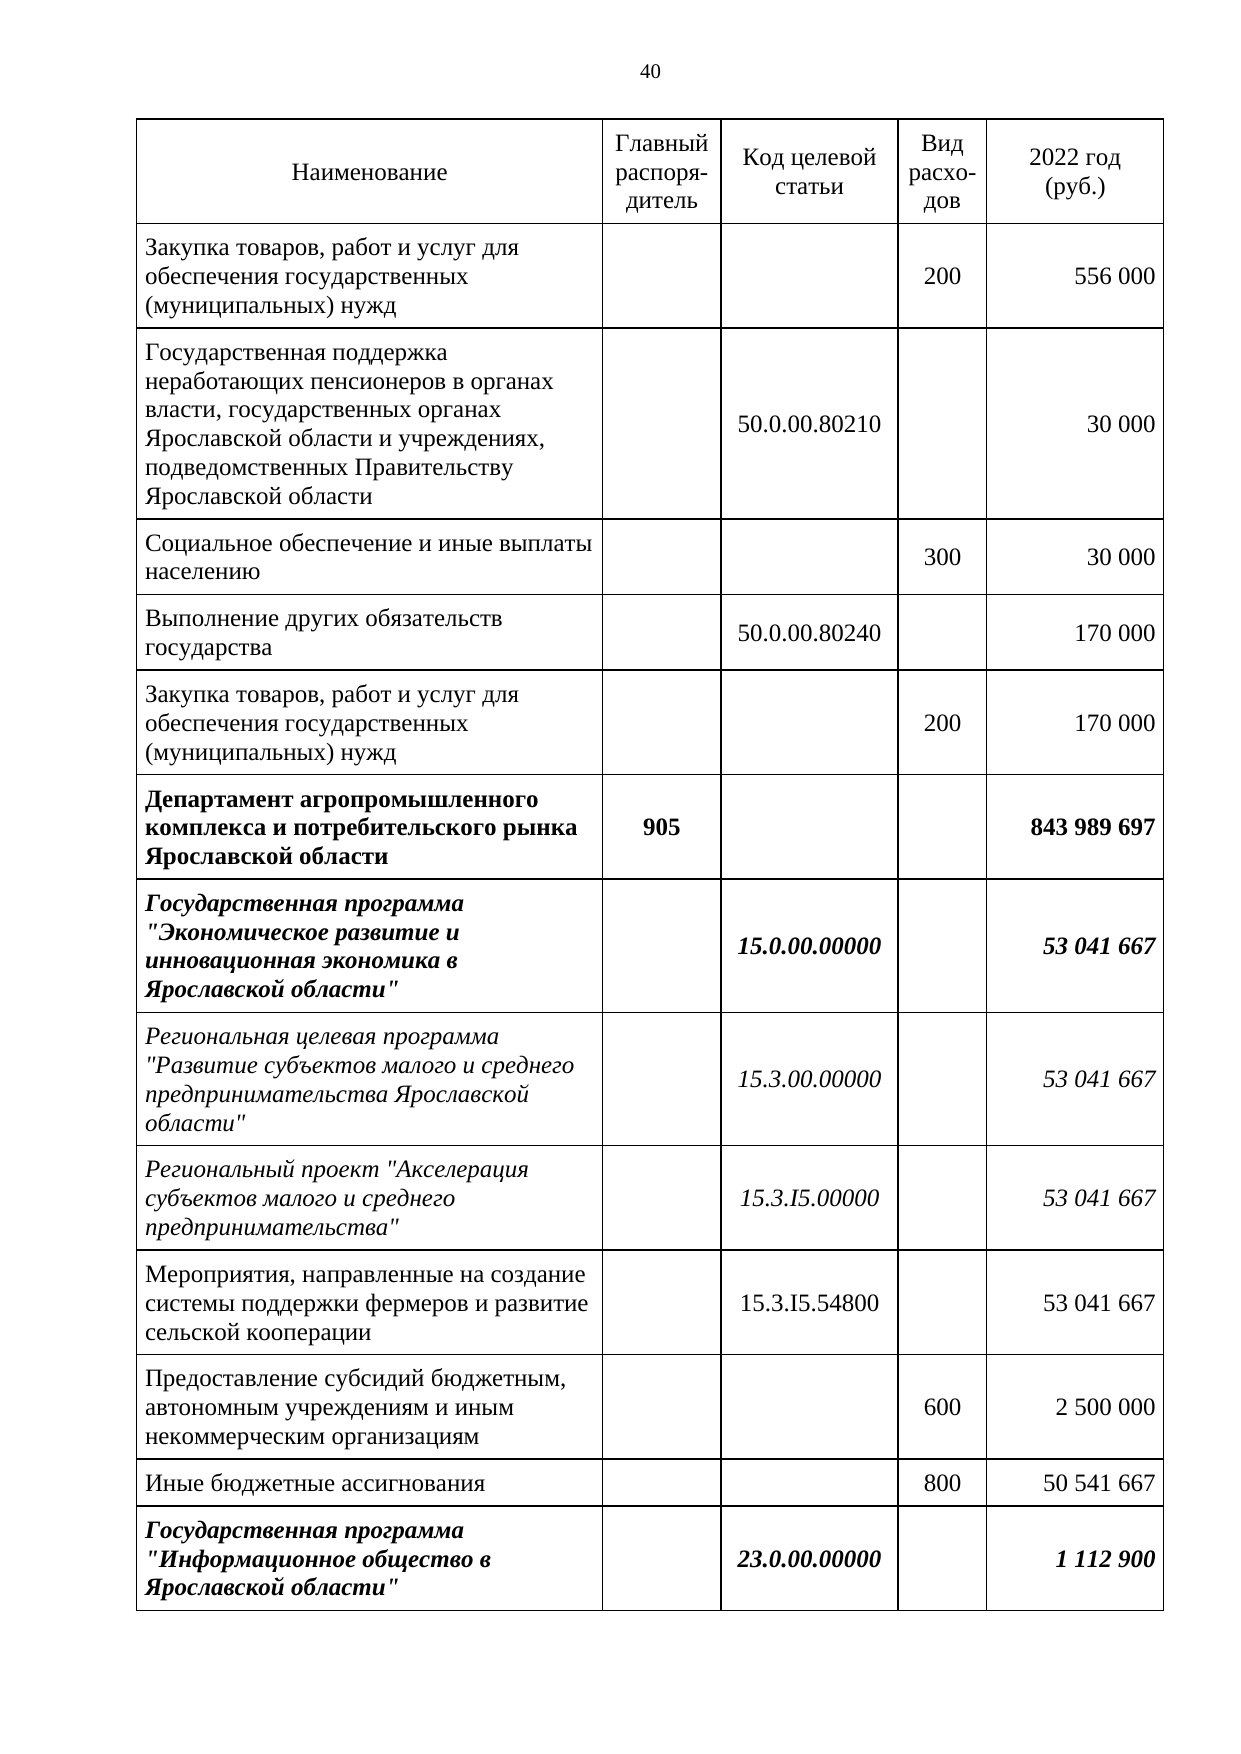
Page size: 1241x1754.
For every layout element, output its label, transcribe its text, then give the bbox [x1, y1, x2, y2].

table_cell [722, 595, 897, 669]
table_cell 50.0.00.80210 [722, 329, 897, 518]
table_header Вид расхо-дов [899, 120, 986, 223]
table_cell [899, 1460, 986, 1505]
table_cell [603, 224, 720, 327]
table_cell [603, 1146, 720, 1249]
table_cell Государственная поддержка неработающих пенсионеров в органах власти, государственных органах Ярославской области и учреждениях, подведомственных Правительству Ярославской области [137, 329, 602, 518]
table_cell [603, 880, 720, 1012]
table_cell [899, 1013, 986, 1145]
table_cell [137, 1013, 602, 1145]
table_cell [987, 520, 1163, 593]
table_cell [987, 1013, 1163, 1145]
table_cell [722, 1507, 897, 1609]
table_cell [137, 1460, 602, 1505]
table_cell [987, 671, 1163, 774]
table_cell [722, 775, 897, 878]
table_header Наименование [137, 120, 602, 223]
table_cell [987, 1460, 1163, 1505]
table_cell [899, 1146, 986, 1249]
table_cell Социальное обеспечение и иные выплаты населению [137, 520, 602, 593]
table_cell 200 [899, 224, 986, 327]
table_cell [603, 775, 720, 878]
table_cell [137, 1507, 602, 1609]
table_cell 556 000 [987, 224, 1163, 327]
table_header Код целевой статьи [722, 120, 897, 223]
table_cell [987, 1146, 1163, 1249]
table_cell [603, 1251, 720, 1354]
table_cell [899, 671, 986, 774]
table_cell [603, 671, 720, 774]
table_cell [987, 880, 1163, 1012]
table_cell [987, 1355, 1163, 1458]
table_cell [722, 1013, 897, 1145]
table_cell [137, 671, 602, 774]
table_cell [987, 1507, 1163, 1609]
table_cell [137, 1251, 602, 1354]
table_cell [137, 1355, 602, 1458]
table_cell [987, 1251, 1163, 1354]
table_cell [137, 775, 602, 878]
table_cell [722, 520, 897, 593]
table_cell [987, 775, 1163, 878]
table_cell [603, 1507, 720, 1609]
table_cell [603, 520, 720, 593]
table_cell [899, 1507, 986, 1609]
table_header 2022 год (руб.) [987, 120, 1163, 223]
table_header Главный распоря-дитель [603, 120, 720, 223]
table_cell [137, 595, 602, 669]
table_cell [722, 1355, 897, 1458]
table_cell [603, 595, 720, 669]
table_cell [899, 329, 986, 518]
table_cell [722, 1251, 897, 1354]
table_cell [722, 224, 897, 327]
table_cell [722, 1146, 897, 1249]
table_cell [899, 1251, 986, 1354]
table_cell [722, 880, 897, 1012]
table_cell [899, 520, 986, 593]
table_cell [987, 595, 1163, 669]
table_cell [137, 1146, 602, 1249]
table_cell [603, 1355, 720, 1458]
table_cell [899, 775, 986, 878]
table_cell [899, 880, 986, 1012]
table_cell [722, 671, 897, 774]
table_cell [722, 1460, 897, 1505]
table_cell Закупка товаров, работ и услуг для обеспечения государственных (муниципальных) нужд [137, 224, 602, 327]
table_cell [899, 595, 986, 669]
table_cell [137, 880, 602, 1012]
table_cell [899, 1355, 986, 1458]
table_cell 30 000 [987, 329, 1163, 518]
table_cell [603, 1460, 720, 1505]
table_cell [603, 329, 720, 518]
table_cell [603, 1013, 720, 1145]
